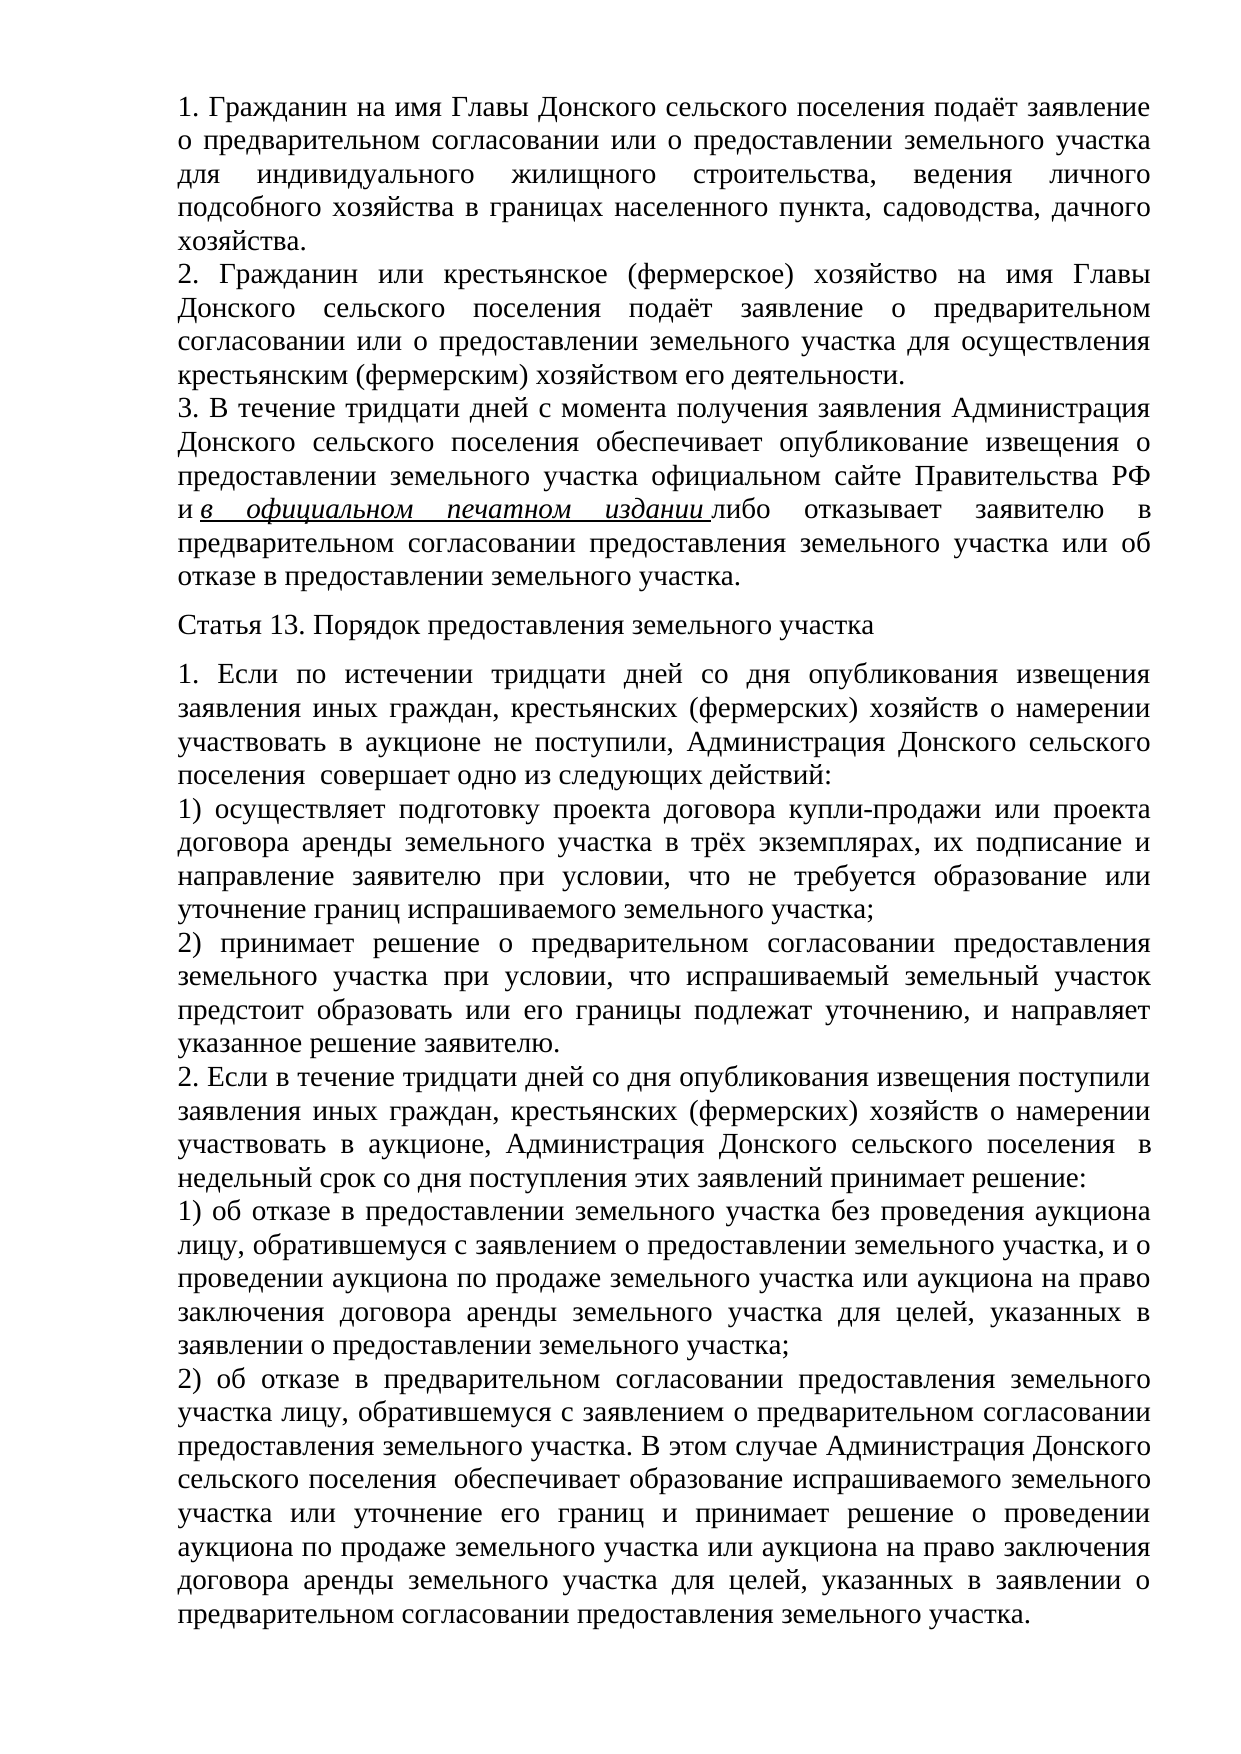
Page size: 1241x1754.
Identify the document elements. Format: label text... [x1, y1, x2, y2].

text 1) осуществляет подготовку проекта договора купли-продажи или проекта договора аренды земельного участка в трёх экземплярах, их подписание и направление заявителю при условии, что не требуется образование или уточнение границ испрашиваемого земельного участка; [177, 791, 1152, 925]
text 2. Если в течение тридцати дней со дня опубликования извещения поступили заявления иных граждан, крестьянских (фермерских) хозяйств о намерении участвовать в аукционе, Администрация Донского сельского поселения в недельный срок со дня поступления этих заявлений принимает решение: [177, 1059, 1152, 1193]
text 3. В течение тридцати дней с момента получения заявления Администрация Донского сельского поселения обеспечивает опубликование извещения о предоставлении земельного участка официальном сайте Правительства РФ и в официальном печатном издании либо отказывает заявителю в предварительном согласовании предоставления земельного участка или об отказе в предоставлении земельного участка. [177, 391, 1152, 592]
text 1) об отказе в предоставлении земельного участка без проведения аукциона лицу, обратившемуся с заявлением о предоставлении земельного участка, и о проведении аукциона по продаже земельного участка или аукциона на право заключения договора аренды земельного участка для целей, указанных в заявлении о предоставлении земельного участка; [177, 1193, 1152, 1361]
text Статья 13. Порядок предоставления земельного участка [177, 607, 1152, 641]
text 2) об отказе в предварительном согласовании предоставления земельного участка лицу, обратившемуся с заявлением о предварительном согласовании предоставления земельного участка. В этом случае Администрация Донского сельского поселения обеспечивает образование испрашиваемого земельного участка или уточнение его границ и принимает решение о проведении аукциона по продаже земельного участка или аукциона на право заключения договора аренды земельного участка для целей, указанных в заявлении о предварительном согласовании предоставления земельного участка. [177, 1361, 1152, 1629]
text 1. Если по истечении тридцати дней со дня опубликования извещения заявления иных граждан, крестьянских (фермерских) хозяйств о намерении участвовать в аукционе не поступили, Администрация Донского сельского поселения совершает одно из следующих действий: [177, 657, 1152, 791]
text 2. Гражданин или крестьянское (фермерское) хозяйство на имя Главы Донского сельского поселения подаёт заявление о предварительном согласовании или о предоставлении земельного участка для осуществления крестьянским (фермерским) хозяйством его деятельности. [177, 256, 1152, 391]
text 2) принимает решение о предварительном согласовании предоставления земельного участка при условии, что испрашиваемый земельный участок предстоит образовать или его границы подлежат уточнению, и направляет указанное решение заявителю. [177, 925, 1152, 1059]
text 1. Гражданин на имя Главы Донского сельского поселения подаёт заявление о предварительном согласовании или о предоставлении земельного участка для индивидуального жилищного строительства, ведения личного подсобного хозяйства в границах населенного пункта, садоводства, дачного хозяйства. [177, 89, 1152, 256]
